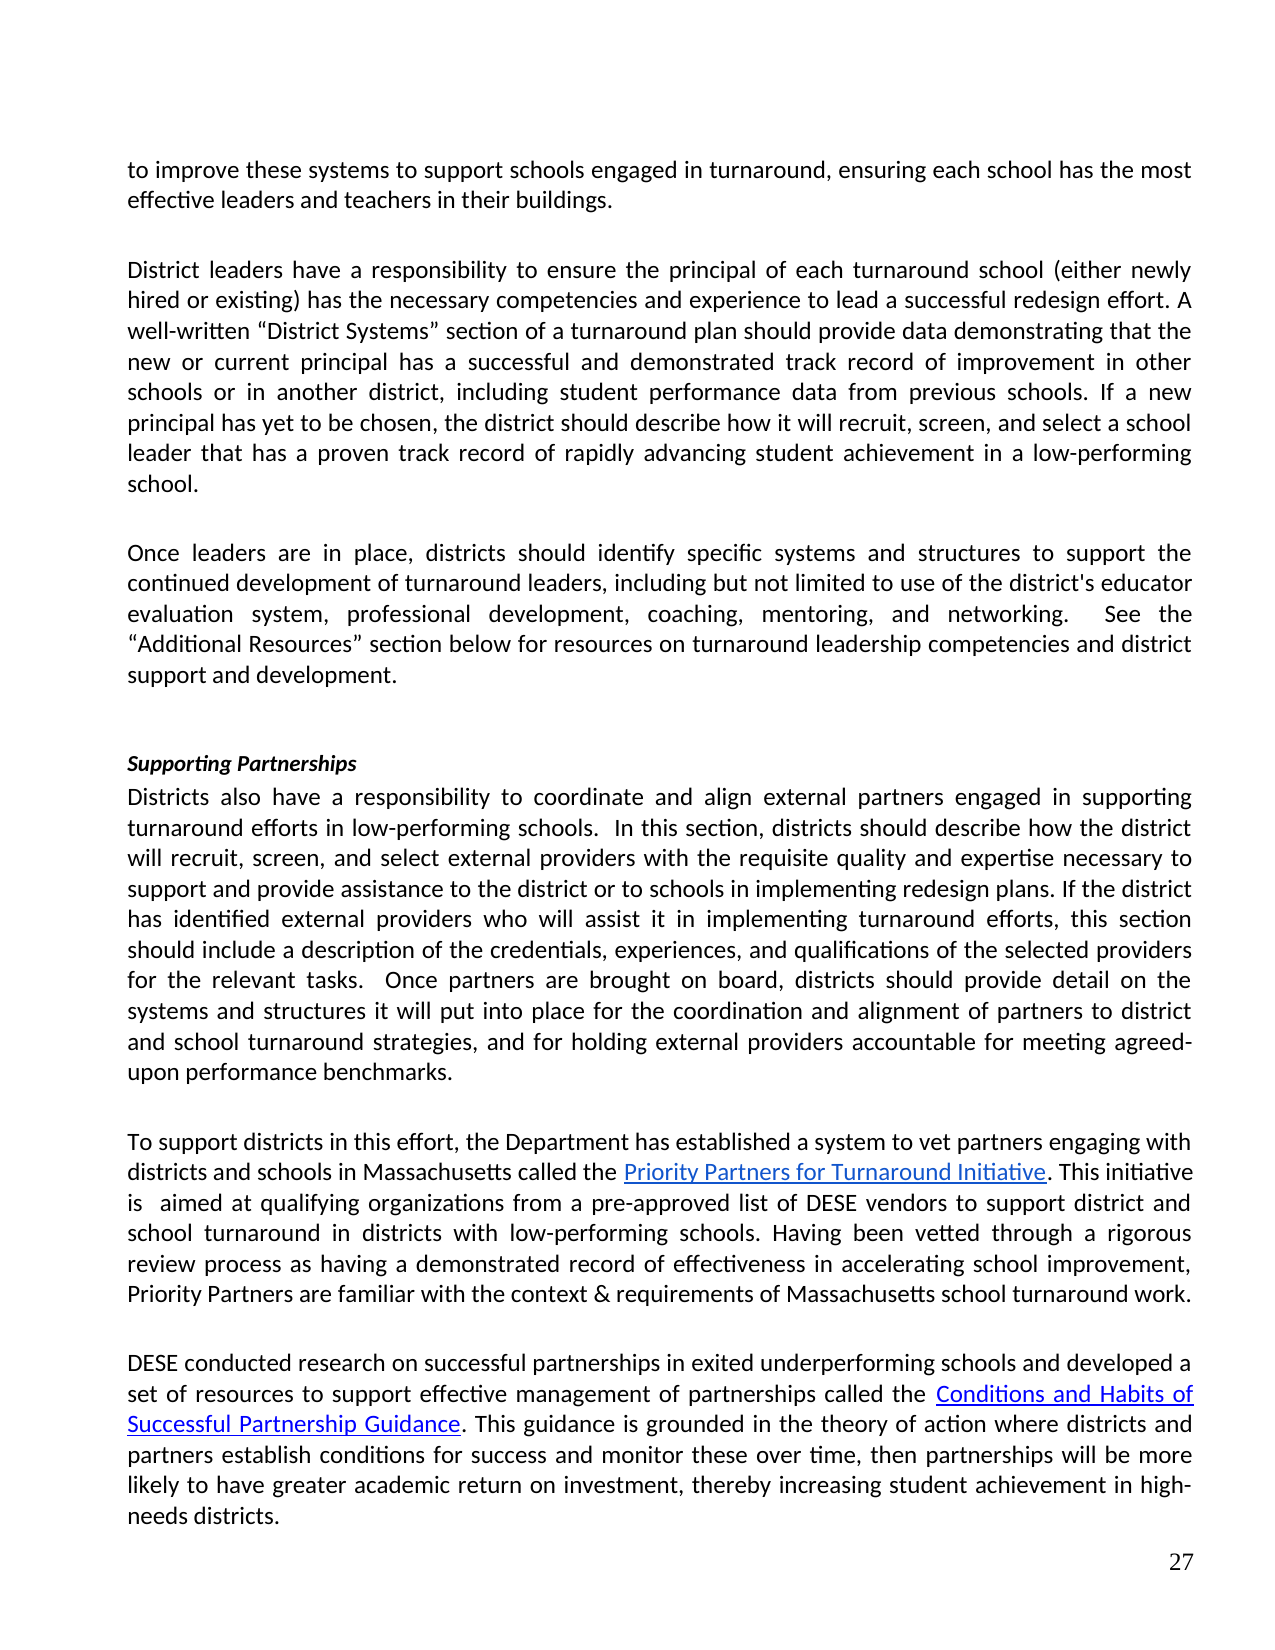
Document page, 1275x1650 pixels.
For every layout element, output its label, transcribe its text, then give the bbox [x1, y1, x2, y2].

text To support districts in this effort, the Department has established a system to vet partners engaging with districts and schools in Massachusetts called the Priority Partners for Turnaround Initiative. This initiative is aimed at qualifying organizations from a pre-approved list of DESE vendors to support district and school turnaround in districts with low-performing schools. Having been vetted through a rigorous review process as having a demonstrated record of effectiveness in accelerating school improvement, Priority Partners are familiar with the context & requirements of Massachusetts school turnaround work. [127, 1126, 1194, 1309]
text District leaders have a responsibility to ensure the principal of each turnaround school (either newly hired or existing) has the necessary competencies and experience to lead a successful redesign effort. A well-written “District Systems” section of a turnaround plan should provide data demonstrating that the new or current principal has a successful and demonstrated track record of improvement in other schools or in another district, including student performance data from previous schools. If a new principal has yet to be chosen, the district should describe how it will recruit, screen, and select a school leader that has a proven track record of rapidly advancing student achievement in a low-performing school. [127, 254, 1194, 498]
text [127, 154, 1194, 215]
text Once leaders are in place, districts should identify specific systems and structures to support the continued development of turnaround leaders, including but not limited to use of the district's educator evaluation system, professional development, coaching, mentoring, and networking. See the “Additional Resources” section below for resources on turnaround leadership competencies and district support and development. [127, 537, 1194, 690]
subtitle Supporting Partnerships [127, 749, 1194, 777]
text DESE conducted research on successful partnerships in exited underperforming schools and developed a set of resources to support effective management of partnerships called the Conditions and Habits of Successful Partnership Guidance. This guidance is grounded in the theory of action where districts and partners establish conditions for success and monitor these over time, then partnerships will be more likely to have greater academic return on investment, thereby increasing student achievement in high-needs districts. [127, 1348, 1194, 1531]
text Districts also have a responsibility to coordinate and align external partners engaged in supporting turnaround efforts in low-performing schools. In this section, districts should describe how the district will recruit, screen, and select external providers with the requisite quality and expertise necessary to support and provide assistance to the district or to schools in implementing redesign plans. If the district has identified external providers who will assist it in implementing turnaround efforts, this section should include a description of the credentials, experiences, and qualifications of the selected providers for the relevant tasks. Once partners are brought on board, districts should provide detail on the systems and structures it will put into place for the coordination and alignment of partners to district and school turnaround strategies, and for holding external providers accountable for meeting agreed-upon performance benchmarks. [127, 782, 1194, 1087]
